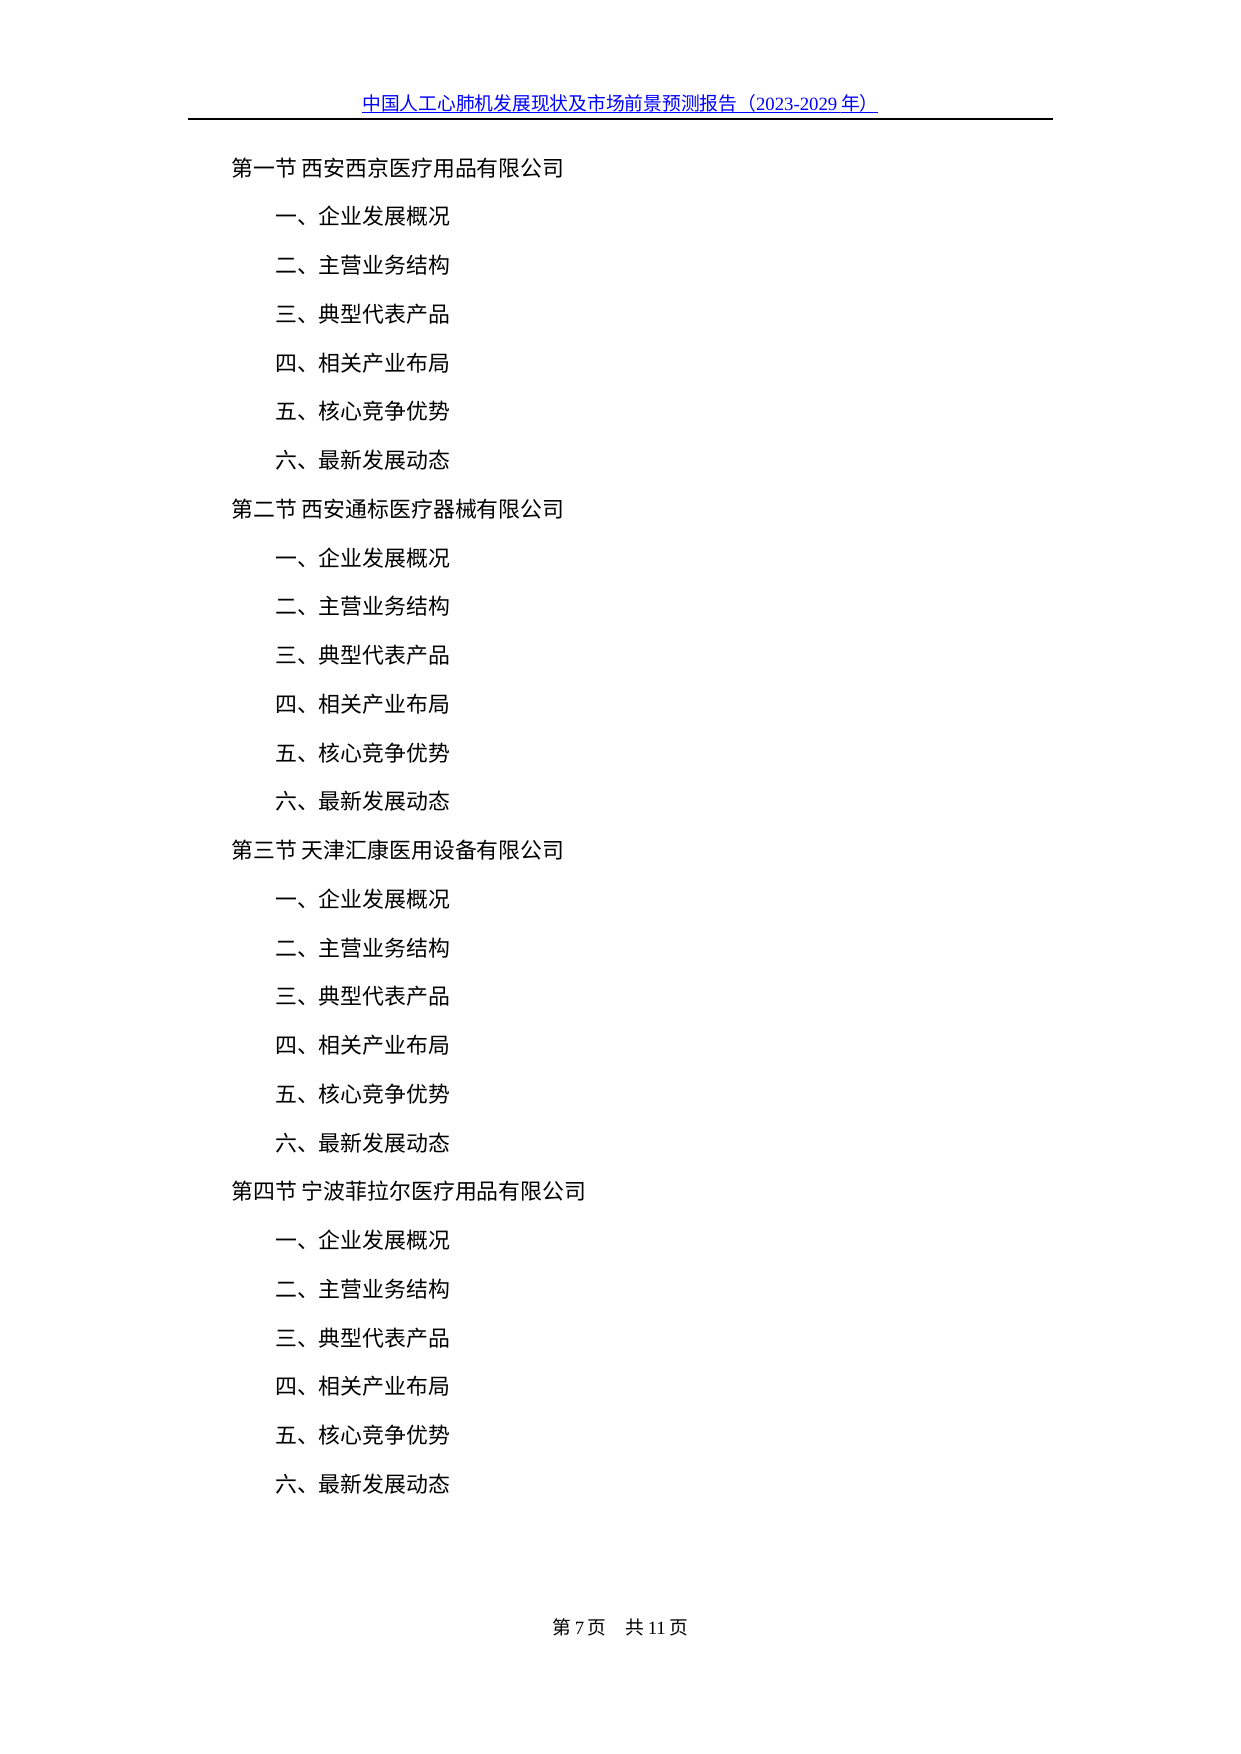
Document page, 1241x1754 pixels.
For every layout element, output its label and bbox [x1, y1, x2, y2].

text [187, 150, 1053, 1499]
